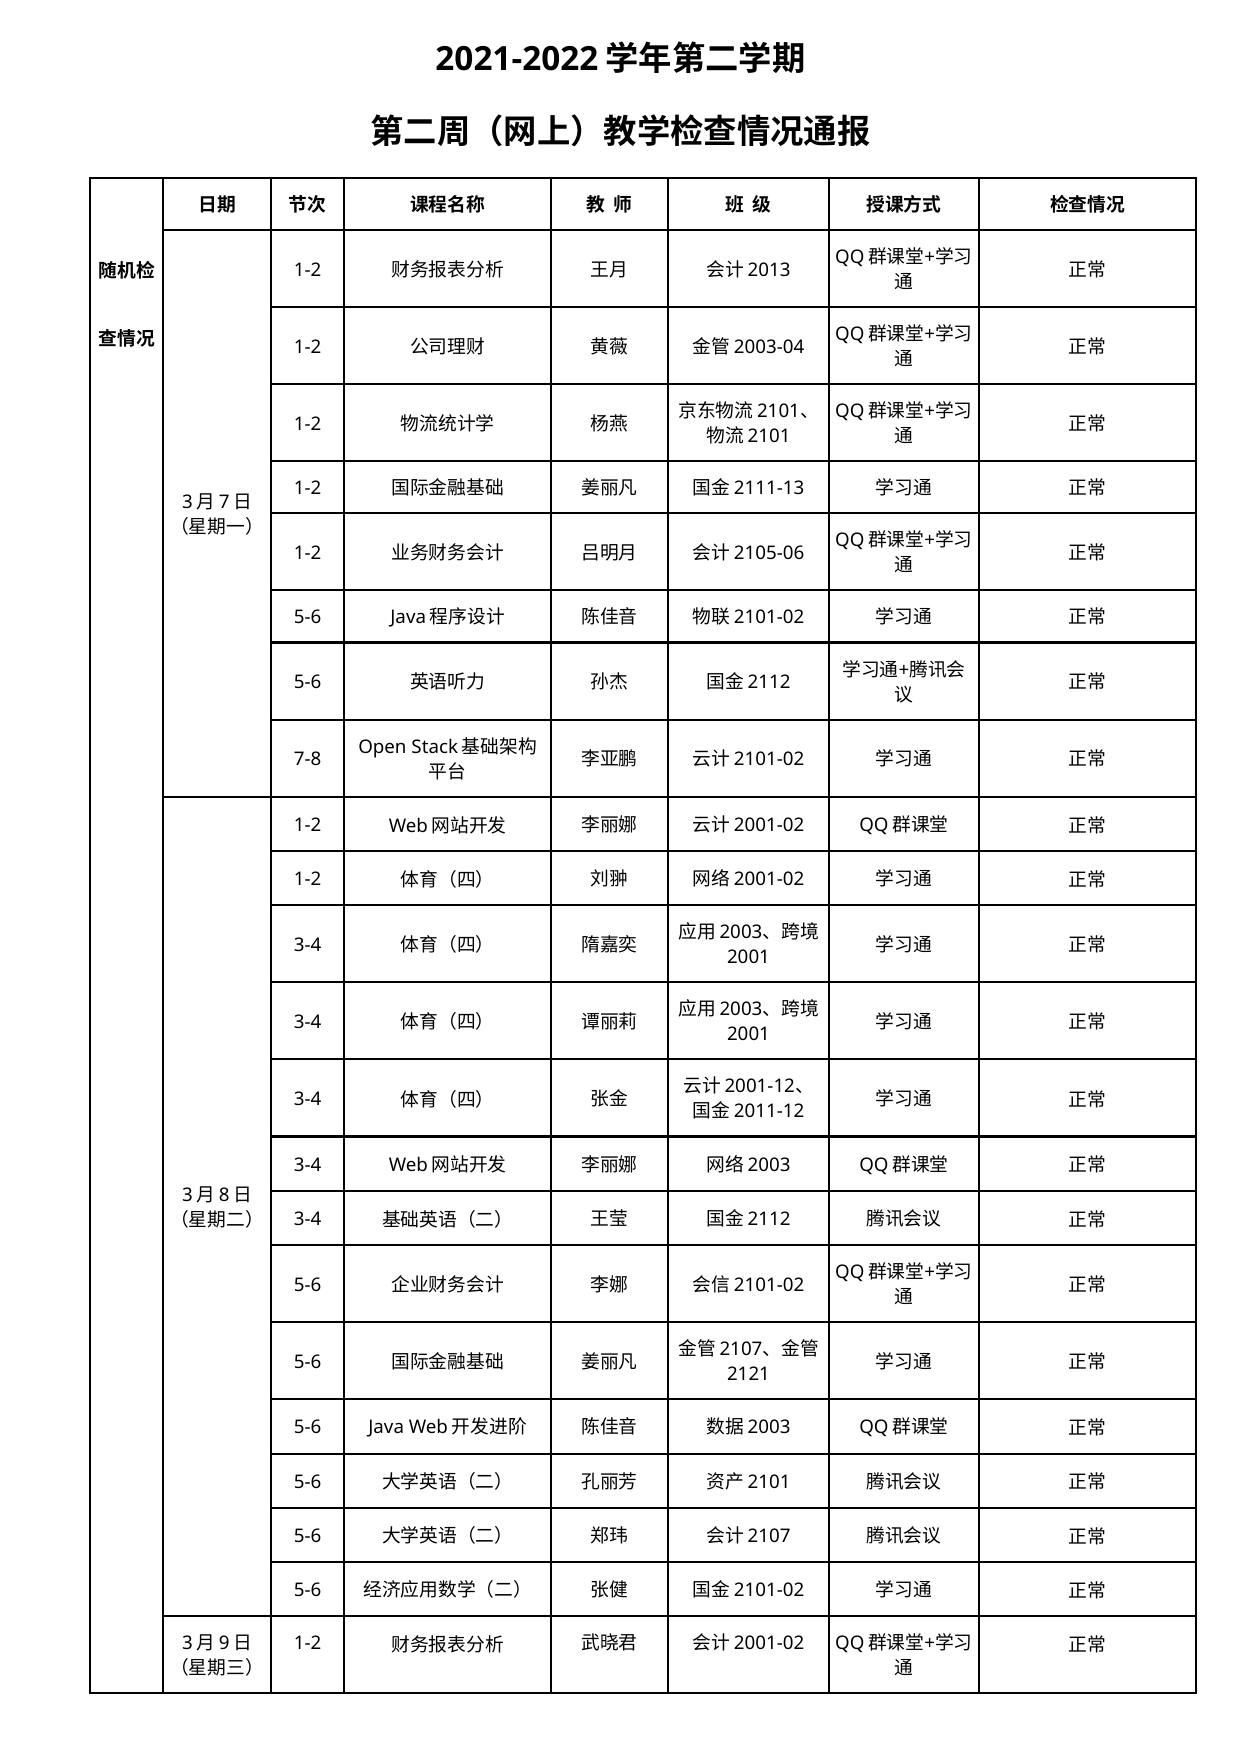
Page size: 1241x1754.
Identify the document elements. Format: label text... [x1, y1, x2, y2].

table_cell 正常 [980, 1323, 1195, 1398]
table_cell 黄薇 [552, 308, 667, 383]
table_cell 正常 [980, 1455, 1195, 1507]
table_cell 正常 [980, 231, 1195, 306]
table_cell 姜丽凡 [552, 462, 667, 512]
table_cell QQ群课堂 [830, 1400, 978, 1452]
table_cell 数据2003 [669, 1400, 828, 1452]
table_cell 学习通 [830, 1323, 978, 1398]
table_header 日期 [164, 179, 270, 229]
table_cell 国金2111-13 [669, 462, 828, 512]
table_cell 陈佳音 [552, 1400, 667, 1452]
table_cell QQ群课堂+学习通 [830, 308, 978, 383]
table_cell 1-2 [272, 1617, 343, 1692]
table_cell 正常 [980, 644, 1195, 718]
table_cell 正常 [980, 462, 1195, 512]
table_cell 网络2001-02 [669, 852, 828, 904]
table_cell 孔丽芳 [552, 1455, 667, 1507]
table_cell 财务报表分析 [345, 231, 550, 306]
table_cell 正常 [980, 1400, 1195, 1452]
table_cell 5-6 [272, 1400, 343, 1452]
table_header 班 级 [669, 179, 828, 229]
table_cell 体育（四） [345, 1060, 550, 1135]
table_cell 大学英语（二） [345, 1455, 550, 1507]
table_cell 1-2 [272, 385, 343, 460]
table_cell 王月 [552, 231, 667, 306]
table_cell 正常 [980, 591, 1195, 641]
table_cell 3月9日（星期三） [164, 1617, 270, 1692]
table_cell 学习通 [830, 721, 978, 796]
table_cell 张金 [552, 1060, 667, 1135]
table_cell 学习通 [830, 852, 978, 904]
table_cell 正常 [980, 852, 1195, 904]
table_cell 3月8日（星期二） [164, 798, 270, 1615]
table_cell 正常 [980, 1138, 1195, 1190]
table_cell 国金2101-02 [669, 1563, 828, 1615]
table_header 检查情况 [980, 179, 1195, 229]
table_cell 物流统计学 [345, 385, 550, 460]
table_cell 姜丽凡 [552, 1323, 667, 1398]
table_cell 5-6 [272, 644, 343, 718]
table_cell 正常 [980, 906, 1195, 981]
table_cell 张健 [552, 1563, 667, 1615]
table_cell 国金2112 [669, 1192, 828, 1244]
table_cell 资产2101 [669, 1455, 828, 1507]
table_cell 云计2101-02 [669, 721, 828, 796]
table_cell 学习通 [830, 1060, 978, 1135]
table_cell Java Web开发进阶 [345, 1400, 550, 1452]
table_cell 京东物流2101、物流2101 [669, 385, 828, 460]
table_cell 会计2013 [669, 231, 828, 306]
table_cell 学习通+腾讯会议 [830, 644, 978, 718]
table_cell 刘翀 [552, 852, 667, 904]
table_cell 公司理财 [345, 308, 550, 383]
table_cell 王莹 [552, 1192, 667, 1244]
text 2021-2022学年第二学期 [88, 32, 1152, 80]
table_cell 体育（四） [345, 906, 550, 981]
table_cell 1-2 [272, 231, 343, 306]
table_cell 5-6 [272, 1455, 343, 1507]
table_cell 学习通 [830, 906, 978, 981]
table_header 节次 [272, 179, 343, 229]
table_cell 隋嘉奕 [552, 906, 667, 981]
table_cell 3-4 [272, 1138, 343, 1190]
table_cell Java程序设计 [345, 591, 550, 641]
table_cell 正常 [980, 1192, 1195, 1244]
table_cell 体育（四） [345, 983, 550, 1058]
table_cell 体育（四） [345, 852, 550, 904]
table_cell QQ群课堂+学习通 [830, 231, 978, 306]
table_cell 正常 [980, 1617, 1195, 1692]
table_cell Web网站开发 [345, 798, 550, 850]
table_cell 正常 [980, 514, 1195, 589]
table_cell 会计2107 [669, 1509, 828, 1561]
table_cell 会计2001-02 [669, 1617, 828, 1692]
table_cell 3-4 [272, 1060, 343, 1135]
table_cell 云计2001-12、国金2011-12 [669, 1060, 828, 1135]
table_cell 国金2112 [669, 644, 828, 718]
table_cell 李娜 [552, 1246, 667, 1321]
table_cell 应用2003、跨境2001 [669, 906, 828, 981]
table_cell 业务财务会计 [345, 514, 550, 589]
table_cell 物联2101-02 [669, 591, 828, 641]
table_cell 谭丽莉 [552, 983, 667, 1058]
table_cell 7-8 [272, 721, 343, 796]
table_cell 腾讯会议 [830, 1192, 978, 1244]
table_cell 3-4 [272, 906, 343, 981]
table_header 随机检查情况 [91, 179, 162, 1692]
table_cell QQ群课堂 [830, 798, 978, 850]
table_cell 学习通 [830, 983, 978, 1058]
table_cell Web网站开发 [345, 1138, 550, 1190]
table_cell 会信2101-02 [669, 1246, 828, 1321]
table_cell 腾讯会议 [830, 1509, 978, 1561]
table_cell 云计2001-02 [669, 798, 828, 850]
table_cell 正常 [980, 983, 1195, 1058]
table_cell 学习通 [830, 591, 978, 641]
table_cell 5-6 [272, 1509, 343, 1561]
table_cell 财务报表分析 [345, 1617, 550, 1692]
table_header 教 师 [552, 179, 667, 229]
table_cell 大学英语（二） [345, 1509, 550, 1561]
table_cell QQ群课堂+学习通 [830, 385, 978, 460]
table_cell Open Stack基础架构平台 [345, 721, 550, 796]
table_cell 正常 [980, 385, 1195, 460]
table_cell 学习通 [830, 1563, 978, 1615]
table_cell 腾讯会议 [830, 1455, 978, 1507]
table_cell 正常 [980, 1246, 1195, 1321]
table_cell QQ群课堂+学习通 [830, 1617, 978, 1692]
table_cell 郑玮 [552, 1509, 667, 1561]
table_cell 3-4 [272, 1192, 343, 1244]
table_cell 陈佳音 [552, 591, 667, 641]
table_cell 5-6 [272, 1246, 343, 1321]
table_cell 1-2 [272, 308, 343, 383]
table_cell 吕明月 [552, 514, 667, 589]
table_cell 杨燕 [552, 385, 667, 460]
table_cell 会计2105-06 [669, 514, 828, 589]
table_cell 学习通 [830, 462, 978, 512]
table_cell 国际金融基础 [345, 462, 550, 512]
table_cell 金管2107、金管2121 [669, 1323, 828, 1398]
table_cell 1-2 [272, 462, 343, 512]
table_cell 正常 [980, 721, 1195, 796]
table_cell 孙杰 [552, 644, 667, 718]
table_cell 李丽娜 [552, 1138, 667, 1190]
table_cell 基础英语（二） [345, 1192, 550, 1244]
table_cell 应用2003、跨境2001 [669, 983, 828, 1058]
table_cell 5-6 [272, 1563, 343, 1615]
table_cell 国际金融基础 [345, 1323, 550, 1398]
table_cell 5-6 [272, 1323, 343, 1398]
table_cell 经济应用数学（二） [345, 1563, 550, 1615]
table_cell 1-2 [272, 514, 343, 589]
table_cell 正常 [980, 308, 1195, 383]
table_cell QQ群课堂 [830, 1138, 978, 1190]
table_cell 正常 [980, 1509, 1195, 1561]
table_cell 英语听力 [345, 644, 550, 718]
table_header 课程名称 [345, 179, 550, 229]
table_cell 李丽娜 [552, 798, 667, 850]
table_cell 3-4 [272, 983, 343, 1058]
table_cell 金管2003-04 [669, 308, 828, 383]
table_cell QQ群课堂+学习通 [830, 514, 978, 589]
table_header 授课方式 [830, 179, 978, 229]
table_cell 1-2 [272, 852, 343, 904]
text 第二周（网上）教学检查情况通报 [88, 104, 1152, 153]
table_cell 5-6 [272, 591, 343, 641]
table_cell 企业财务会计 [345, 1246, 550, 1321]
table_cell 正常 [980, 1060, 1195, 1135]
table_cell 网络2003 [669, 1138, 828, 1190]
table_cell 正常 [980, 798, 1195, 850]
table_cell 1-2 [272, 798, 343, 850]
table_cell 李亚鹏 [552, 721, 667, 796]
table_cell 武晓君 [552, 1617, 667, 1692]
table_cell 3月7日（星期一） [164, 231, 270, 796]
table_cell 正常 [980, 1563, 1195, 1615]
table_cell QQ群课堂+学习通 [830, 1246, 978, 1321]
